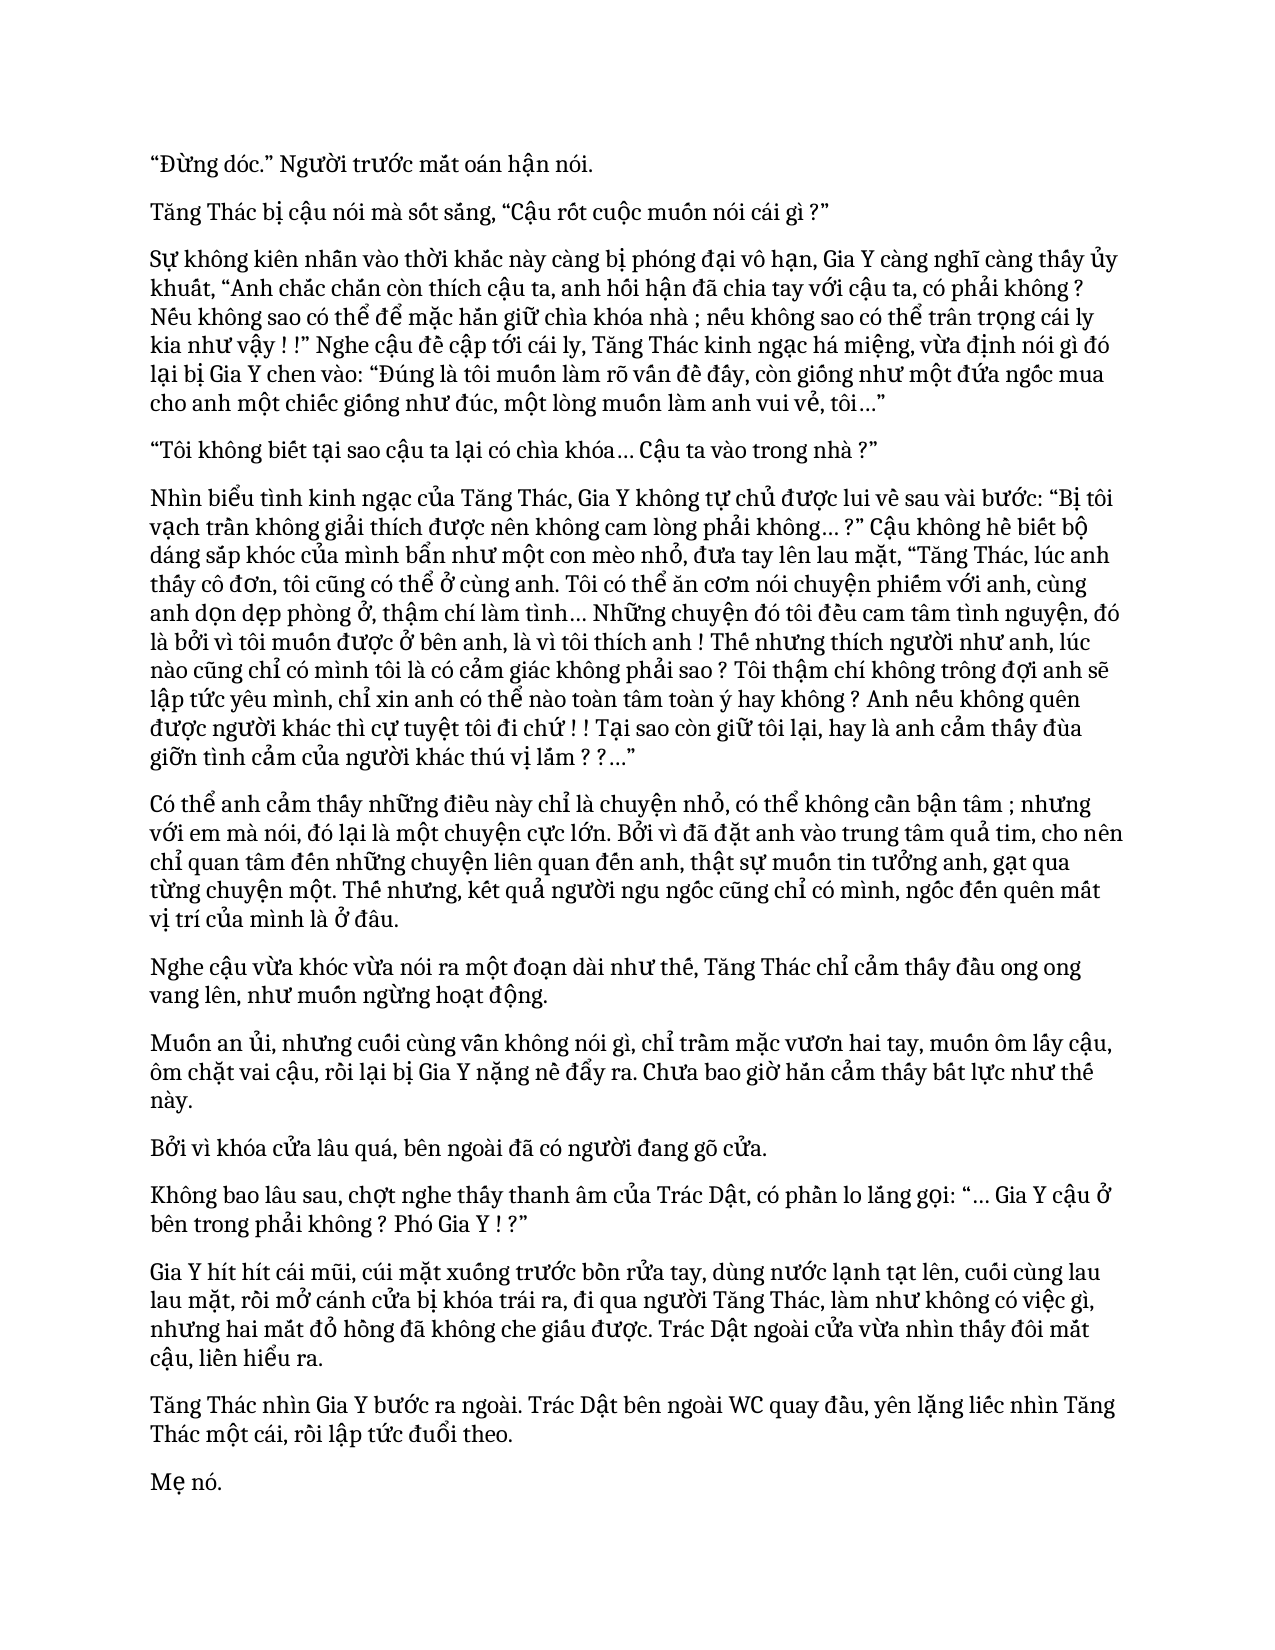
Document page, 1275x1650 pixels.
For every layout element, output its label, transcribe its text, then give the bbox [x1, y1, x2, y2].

text Có thể anh cảm thấy những điều này chỉ là chuyện nhỏ, có thể không cần bận tâm ; nhưng với em mà nói, đó lại là một chuyện cực lớn. Bởi vì đã đặt anh vào trung tâm quả tim, cho nên chỉ quan tâm đến những chuyện liên quan đến anh, thật sự muốn tin tưởng anh, gạt qua từng chuyện một. Thế nhưng, kết quả người ngu ngốc cũng chỉ có mình, ngốc đến quên mất vị trí của mình là ở đâu. [150, 790, 1125, 934]
text Mẹ nó. [150, 1467, 1125, 1496]
text Nhìn biểu tình kinh ngạc của Tăng Thác, Gia Y không tự chủ được lui về sau vài bước: “Bị tôi vạch trần không giải thích được nên không cam lòng phải không… ?” Cậu không hề biết bộ dáng sắp khóc của mình bẩn như một con mèo nhỏ, đưa tay lên lau mặt, “Tăng Thác, lúc anh thấy cô đơn, tôi cũng có thể ở cùng anh. Tôi có thể ăn cơm nói chuyện phiếm với anh, cùng anh dọn dẹp phòng ở, thậm chí làm tình… Những chuyện đó tôi đều cam tâm tình nguyện, đó là bởi vì tôi muốn được ở bên anh, là vì tôi thích anh ! Thế nhưng thích người như anh, lúc nào cũng chỉ có mình tôi là có cảm giác không phải sao ? Tôi thậm chí không trông đợi anh sẽ lập tức yêu mình, chỉ xin anh có thể nào toàn tâm toàn ý hay không ? Anh nếu không quên được người khác thì cự tuyệt tôi đi chứ ! ! Tại sao còn giữ tôi lại, hay là anh cảm thấy đùa giỡn tình cảm của người khác thú vị lắm ? ?…” [150, 484, 1125, 771]
text Gia Y hít hít cái mũi, cúi mặt xuống trước bồn rửa tay, dùng nước lạnh tạt lên, cuối cùng lau lau mặt, rồi mở cánh cửa bị khóa trái ra, đi qua người Tăng Thác, làm như không có việc gì, nhưng hai mắt đỏ hồng đã không che giấu được. Trác Dật ngoài cửa vừa nhìn thấy đôi mắt cậu, liền hiểu ra. [150, 1257, 1125, 1372]
text “Tôi không biết tại sao cậu ta lại có chìa khóa… Cậu ta vào trong nhà ?” [150, 436, 1125, 465]
text Không bao lâu sau, chợt nghe thấy thanh âm của Trác Dật, có phần lo lắng gọi: “… Gia Y cậu ở bên trong phải không ? Phó Gia Y ! ?” [150, 1181, 1125, 1239]
text Tăng Thác bị cậu nói mà sốt sắng, “Cậu rốt cuộc muốn nói cái gì ?” [150, 197, 1125, 226]
text Sự không kiên nhẫn vào thời khắc này càng bị phóng đại vô hạn, Gia Y càng nghĩ càng thấy ủy khuất, “Anh chắc chắn còn thích cậu ta, anh hối hận đã chia tay với cậu ta, có phải không ? Nếu không sao có thể để mặc hắn giữ chìa khóa nhà ; nếu không sao có thể trân trọng cái ly kia như vậy ! !” Nghe cậu đề cập tới cái ly, Tăng Thác kinh ngạc há miệng, vừa định nói gì đó lại bị Gia Y chen vào: “Đúng là tôi muốn làm rõ vấn đề đấy, còn giống như một đứa ngốc mua cho anh một chiếc giống như đúc, một lòng muốn làm anh vui vẻ, tôi…” [150, 245, 1125, 417]
text Bởi vì khóa cửa lâu quá, bên ngoài đã có người đang gõ cửa. [150, 1134, 1125, 1162]
text Tăng Thác nhìn Gia Y bước ra ngoài. Trác Dật bên ngoài WC quay đầu, yên lặng liếc nhìn Tăng Thác một cái, rồi lập tức đuổi theo. [150, 1391, 1125, 1449]
text “Đừng dóc.” Người trước mắt oán hận nói. [150, 150, 1125, 179]
text Muốn an ủi, nhưng cuối cùng vẫn không nói gì, chỉ trầm mặc vươn hai tay, muốn ôm lấy cậu, ôm chặt vai cậu, rồi lại bị Gia Y nặng nề đẩy ra. Chưa bao giờ hắn cảm thấy bất lực như thế này. [150, 1029, 1125, 1115]
text Nghe cậu vừa khóc vừa nói ra một đoạn dài như thế, Tăng Thác chỉ cảm thấy đầu ong ong vang lên, như muốn ngừng hoạt động. [150, 952, 1125, 1010]
